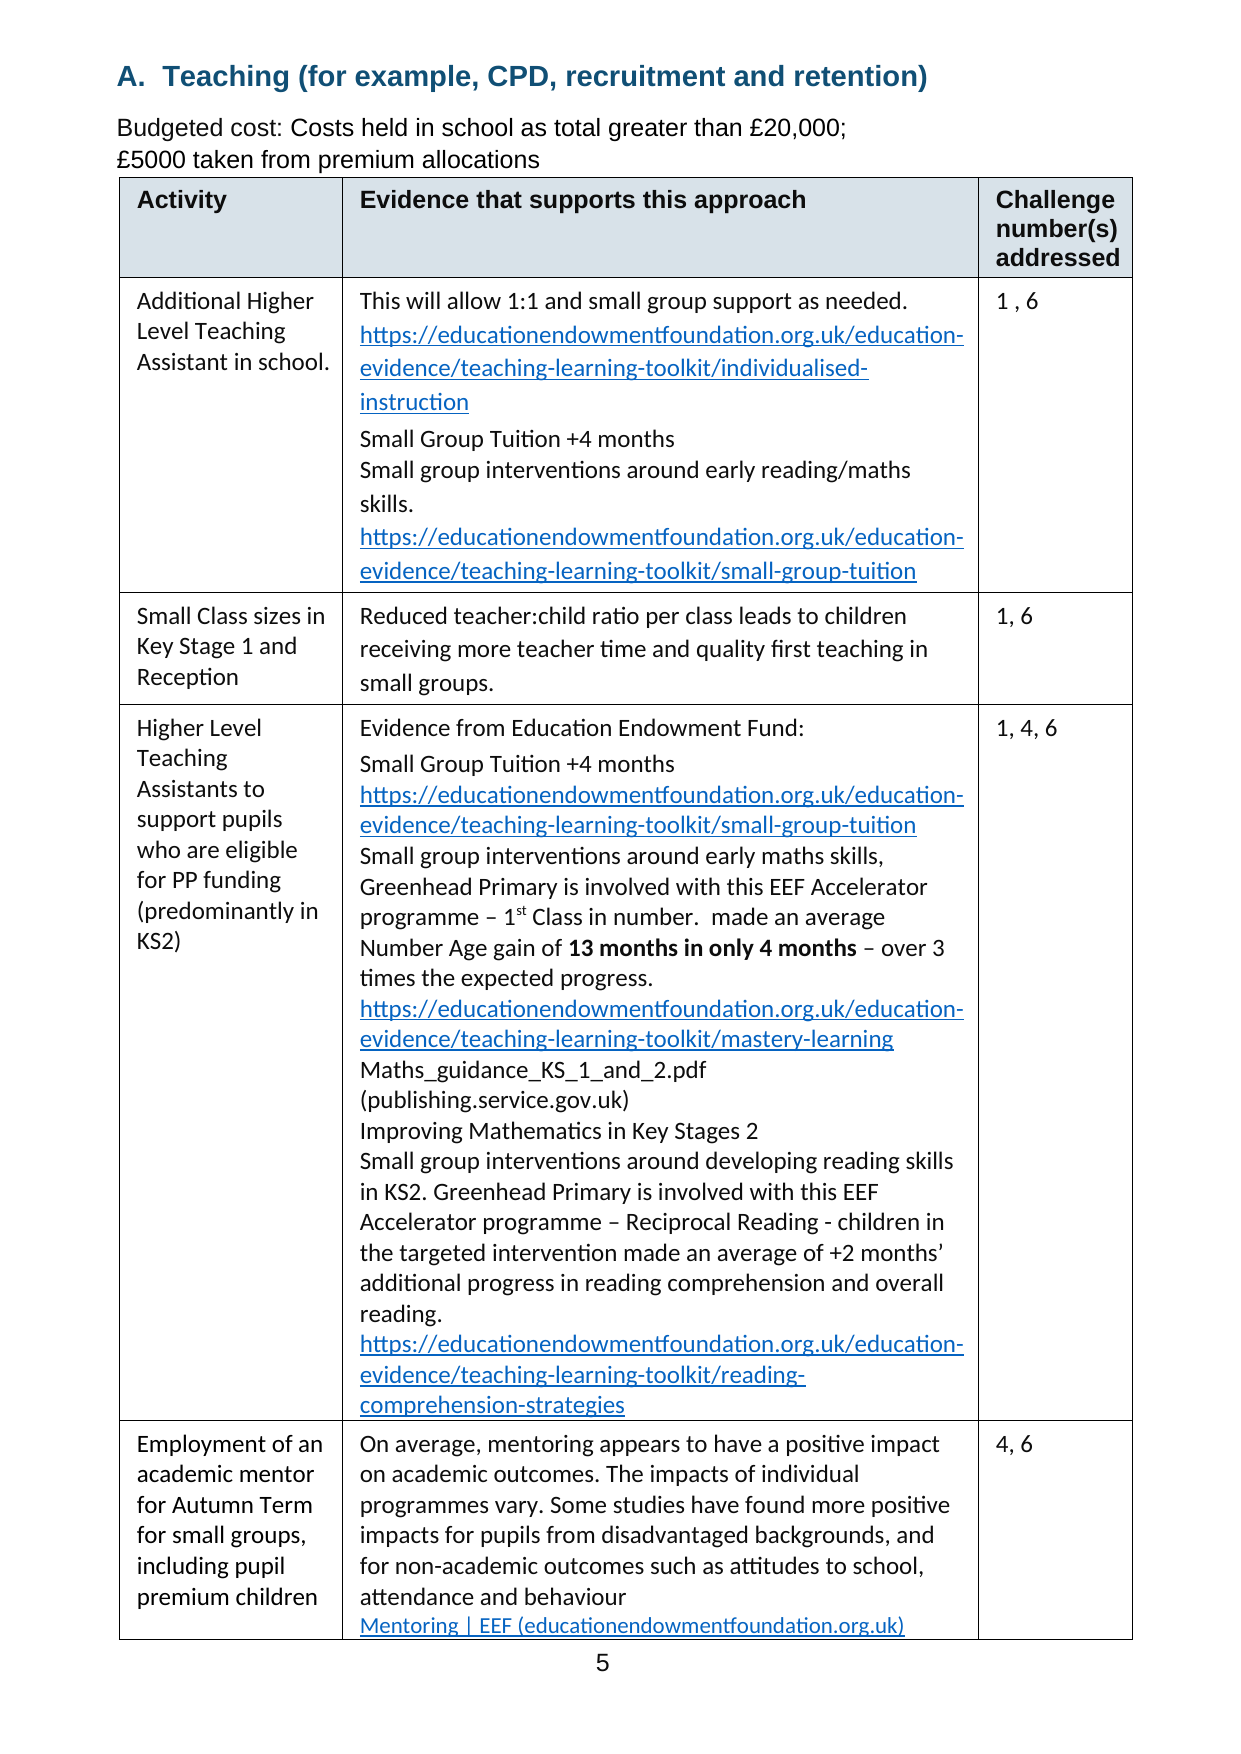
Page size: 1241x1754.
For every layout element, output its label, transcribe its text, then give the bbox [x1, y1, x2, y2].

table_cell 1, 6 [979, 593, 1132, 704]
table_cell 1 , 6 [979, 278, 1132, 592]
table_cell On average, mentoring appears to have a positive impact on academic outcomes. The impacts of individual programmes vary. Some studies have found more positive impacts for pupils from disadvantaged backgrounds, and for non-academic outcomes such as attitudes to school, attendance and behaviour Mentoring | EEF (educationendowmentfoundation.org.uk) [343, 1421, 978, 1639]
subtitle Teaching (for example, CPD, recruitment and retention) [116, 59, 1107, 93]
table_header Challenge number(s) addressed [979, 178, 1132, 277]
table_cell Evidence from Education Endowment Fund: Small Group Tuition +4 months https://educationendowmentfoundation.org.uk/education-evidence/teaching-learning-toolkit/small-group-tuition Small group interventions around early maths skills, Greenhead Primary is involved with this EEF Accelerator programme – 1st Class in number. made an average Number Age gain of 13 months in only 4 months – over 3 times the expected progress. https://educationendowmentfoundation.org.uk/education-evidence/teaching-learning-toolkit/mastery-learning Maths_guidance_KS_1_and_2.pdf (publishing.service.gov.uk) Improving Mathematics in Key Stages 2 Small group interventions around developing reading skills in KS2. Greenhead Primary is involved with this EEF Accelerator programme – Reciprocal Reading - children in the targeted intervention made an average of +2 months’ additional progress in reading comprehension and overall reading. https://educationendowmentfoundation.org.uk/education-evidence/teaching-learning-toolkit/reading-comprehension-strategies [343, 705, 978, 1420]
table_cell 1, 4, 6 [979, 705, 1132, 1420]
table_cell This will allow 1:1 and small group support as needed. https://educationendowmentfoundation.org.uk/education-evidence/teaching-learning-toolkit/individualised-instruction Small Group Tuition +4 months Small group interventions around early reading/maths skills. https://educationendowmentfoundation.org.uk/education-evidence/teaching-learning-toolkit/small-group-tuition [343, 278, 978, 592]
table_cell Small Class sizes in Key Stage 1 and Reception [120, 593, 342, 704]
table_cell Additional Higher Level Teaching Assistant in school. [120, 278, 342, 592]
text Budgeted cost: Costs held in school as total greater than £20,000; [116, 113, 1107, 142]
table_cell Employment of an academic mentor for Autumn Term for small groups, including pupil premium children [120, 1421, 342, 1639]
table_cell 4, 6 [979, 1421, 1132, 1639]
table_header Activity [120, 178, 342, 277]
table_cell Higher Level Teaching Assistants to support pupils who are eligible for PP funding (predominantly in KS2) [120, 705, 342, 1420]
text £5000 taken from premium allocations [116, 145, 1107, 174]
table_cell Reduced teacher:child ratio per class leads to children receiving more teacher time and quality first teaching in small groups. [343, 593, 978, 704]
table_header Evidence that supports this approach [343, 178, 978, 277]
